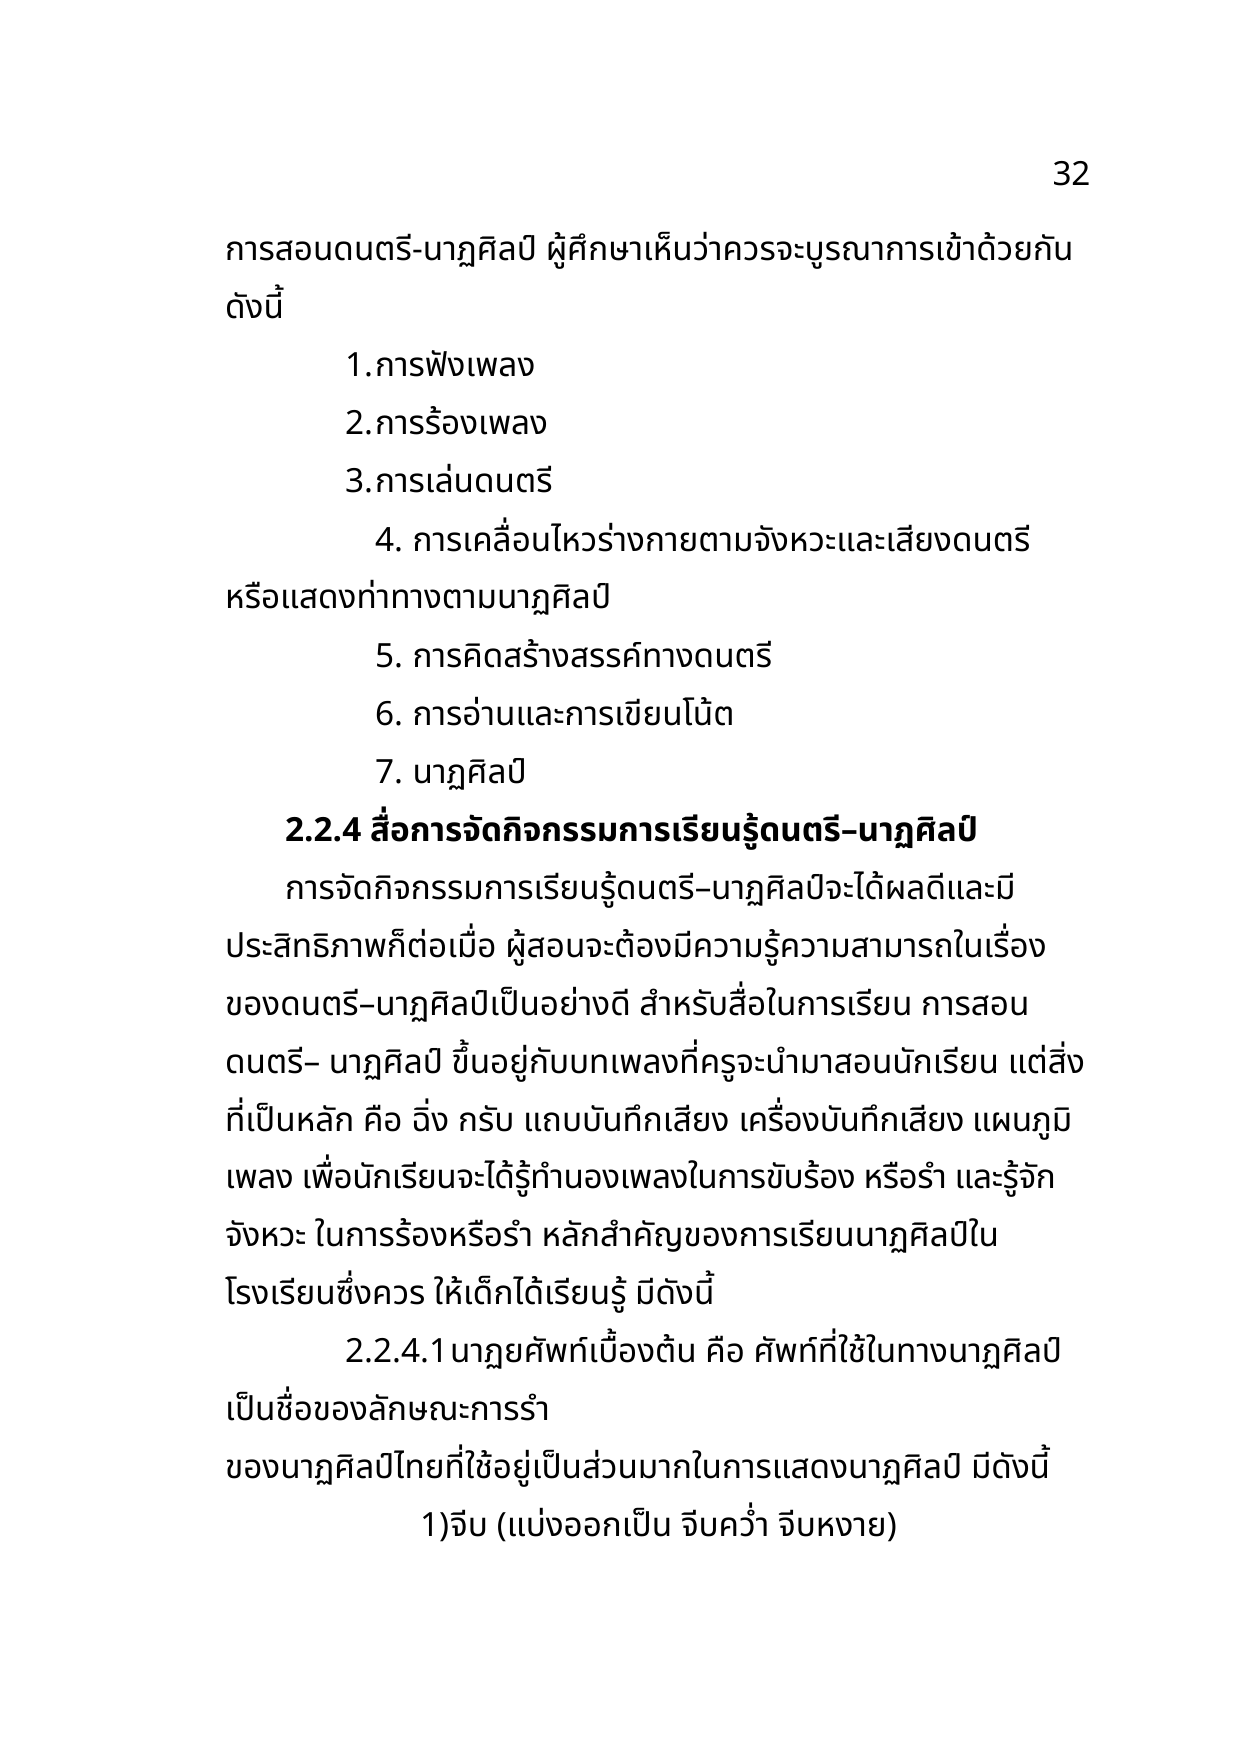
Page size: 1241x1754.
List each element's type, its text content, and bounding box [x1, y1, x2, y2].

text การจัดกิจกรรมการเรียนรู้ดนตรี–นาฏศิลป์จะได้ผลดีและมีประสิทธิภาพก็ต่อเมื่อ ผู้สอนจะต้องมีความรู้ความสามารถในเรื่องของดนตรี–นาฏศิลป์เป็นอย่างดี สําหรับสื่อในการเรียน การสอนดนตรี– นาฏศิลป์ ขึ้นอยู่กับบทเพลงที่ครูจะนํามาสอนนักเรียน แต่สิ่งที่เป็นหลัก คือ ฉิ่ง กรับ แถบบันทึกเสียง เครื่องบันทึกเสียง แผนภูมิเพลง เพื่อนักเรียนจะได้รู้ทํานองเพลงในการขับร้อง หรือรํา และรู้จักจังหวะ ในการร้องหรือรํา หลักสําคัญของการเรียนนาฏศิลป์ในโรงเรียนซึ่งควร ให้เด็กได้เรียนรู้ มีดังนี้ [225, 864, 1090, 1320]
text ของนาฏศิลป์ไทยที่ใช้อยู่เป็นส่วนมากในการแสดงนาฏศิลป์ มีดังนี้ [225, 1443, 1090, 1494]
text 4. การเคลื่อนไหวร่างกายตามจังหวะและเสียงดนตรี หรือแสดงท่าทางตามนาฏศิลป์ [225, 515, 1090, 624]
text 2.2.4 สื่อการจัดกิจกรรมการเรียนรู้ดนตรี–นาฏศิลป์ [225, 806, 1090, 856]
text 2.2.4.1 นาฏยศัพท์เบื้องต้น คือ ศัพท์ที่ใช้ในทางนาฏศิลป์เป็นชื่อของลักษณะการรํา [225, 1327, 1090, 1436]
text 1. การฟังเพลง [225, 341, 1090, 392]
text 6. การอ่านและการเขียนโน้ต [225, 689, 1090, 740]
text 7. นาฏศิลป์ [225, 748, 1090, 798]
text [225, 225, 1090, 333]
text 5. การคิดสร้างสรรค์ทางดนตรี [225, 631, 1090, 682]
text 1) จีบ (แบ่งออกเป็น จีบคว่ำ จีบหงาย) [225, 1501, 1090, 1552]
text 2. การร้องเพลง [225, 399, 1090, 450]
text 3. การเล่นดนตรี [225, 457, 1090, 508]
